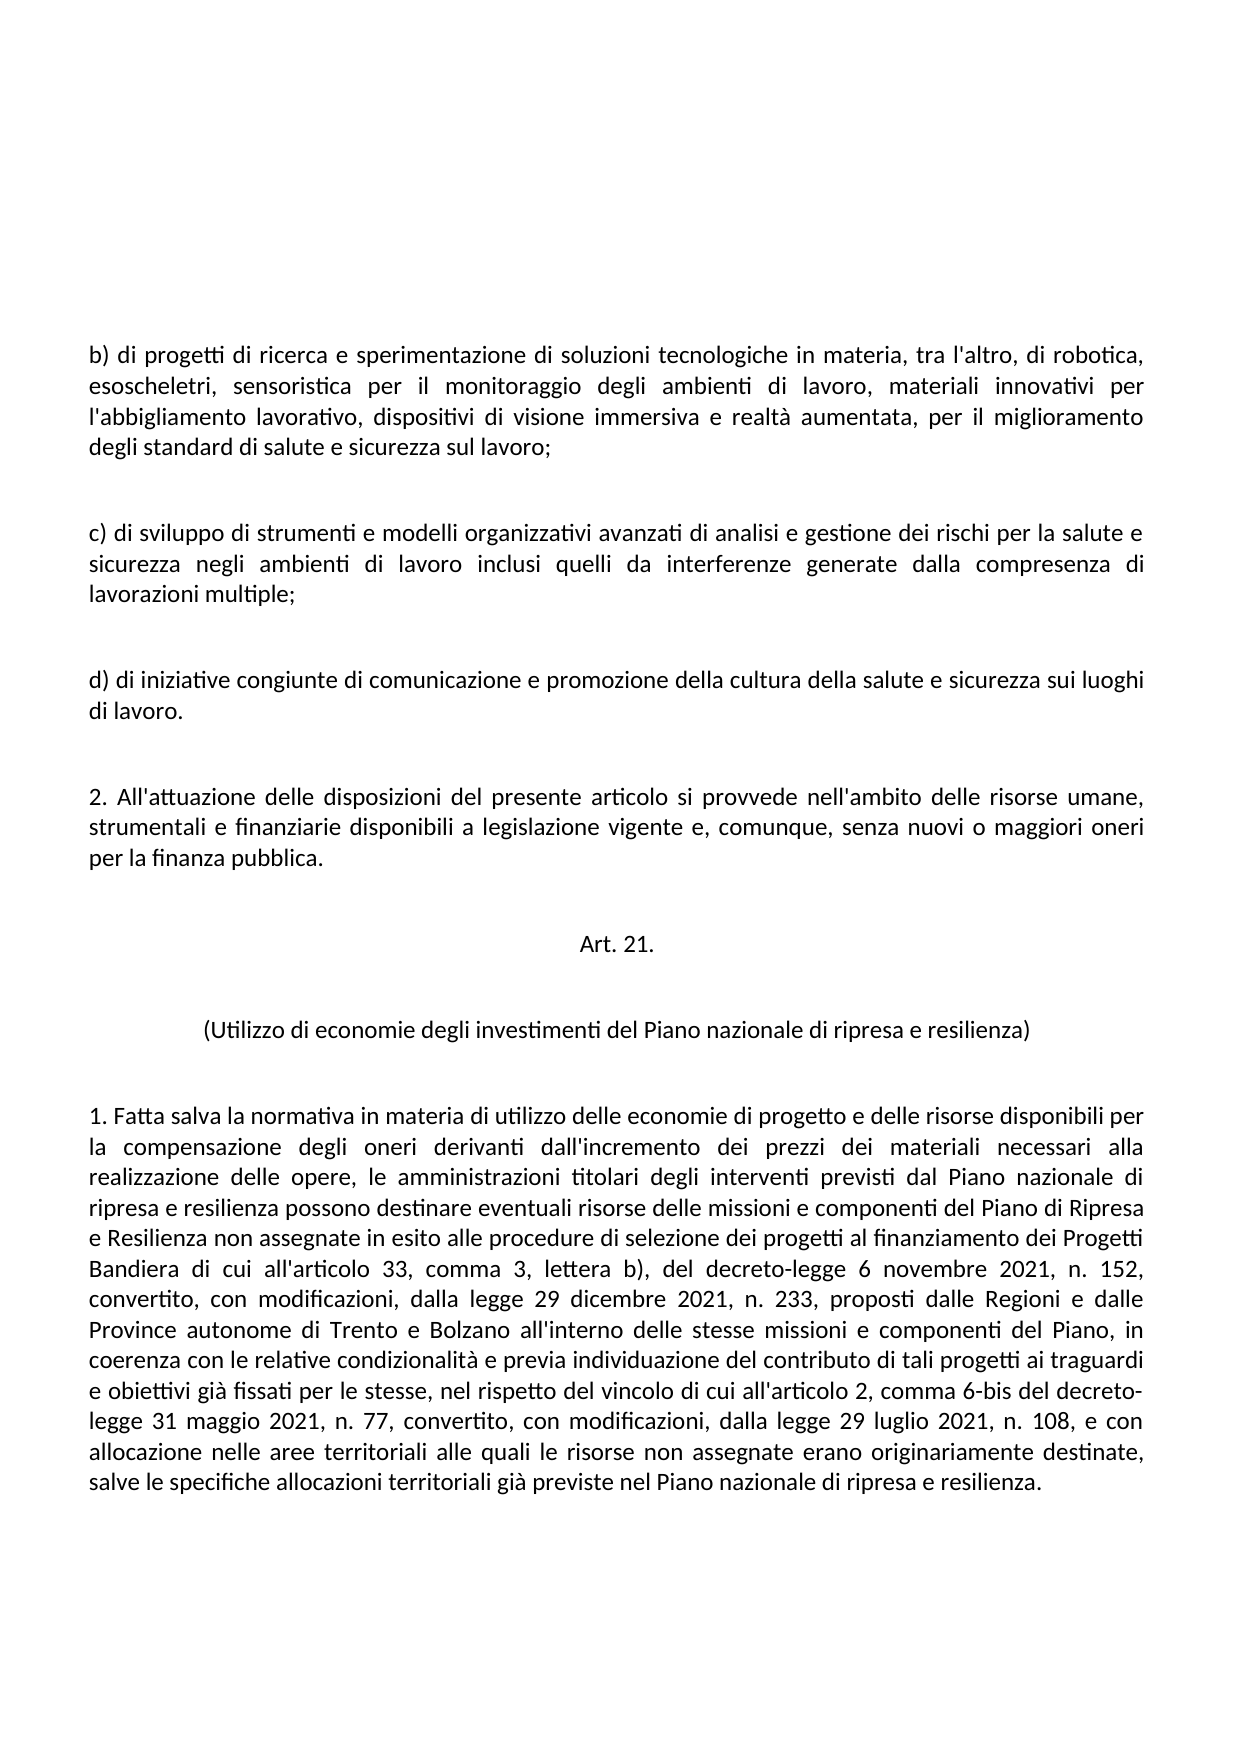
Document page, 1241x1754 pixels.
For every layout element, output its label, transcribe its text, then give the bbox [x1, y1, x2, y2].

text c) di sviluppo di strumenti e modelli organizzativi avanzati di analisi e gestione dei rischi per la salute e sicurezza negli ambienti di lavoro inclusi quelli da interferenze generate dalla compresenza di lavorazioni multiple; [89, 517, 1146, 609]
text b) di progetti di ricerca e sperimentazione di soluzioni tecnologiche in materia, tra l'altro, di robotica, esoscheletri, sensoristica per il monitoraggio degli ambienti di lavoro, materiali innovativi per l'abbigliamento lavorativo, dispositivi di visione immersiva e realtà aumentata, per il miglioramento degli standard di salute e sicurezza sul lavoro; [89, 340, 1146, 462]
text 1. Fatta salva la normativa in materia di utilizzo delle economie di progetto e delle risorse disponibili per la compensazione degli oneri derivanti dall'incremento dei prezzi dei materiali necessari alla realizzazione delle opere, le amministrazioni titolari degli interventi previsti dal Piano nazionale di ripresa e resilienza possono destinare eventuali risorse delle missioni e componenti del Piano di Ripresa e Resilienza non assegnate in esito alle procedure di selezione dei progetti al finanziamento dei Progetti Bandiera di cui all'articolo 33, comma 3, lettera b), del decreto-legge 6 novembre 2021, n. 152, convertito, con modificazioni, dalla legge 29 dicembre 2021, n. 233, proposti dalle Regioni e dalle Province autonome di Trento e Bolzano all'interno delle stesse missioni e componenti del Piano, in coerenza con le relative condizionalità e previa individuazione del contributo di tali progetti ai traguardi e obiettivi già fissati per le stesse, nel rispetto del vincolo di cui all'articolo 2, comma 6-bis del decreto-legge 31 maggio 2021, n. 77, convertito, con modificazioni, dalla legge 29 luglio 2021, n. 108, e con allocazione nelle aree territoriali alle quali le risorse non assegnate erano originariamente destinate, salve le specifiche allocazioni territoriali già previste nel Piano nazionale di ripresa e resilienza. [89, 1100, 1146, 1497]
text Art. 21. [89, 928, 1146, 958]
text 2. All'attuazione delle disposizioni del presente articolo si provvede nell'ambito delle risorse umane, strumentali e finanziarie disponibili a legislazione vigente e, comunque, senza nuovi o maggiori oneri per la finanza pubblica. [89, 781, 1146, 872]
text d) di iniziative congiunte di comunicazione e promozione della cultura della salute e sicurezza sui luoghi di lavoro. [89, 664, 1146, 725]
text (Utilizzo di economie degli investimenti del Piano nazionale di ripresa e resilienza) [89, 1014, 1146, 1044]
